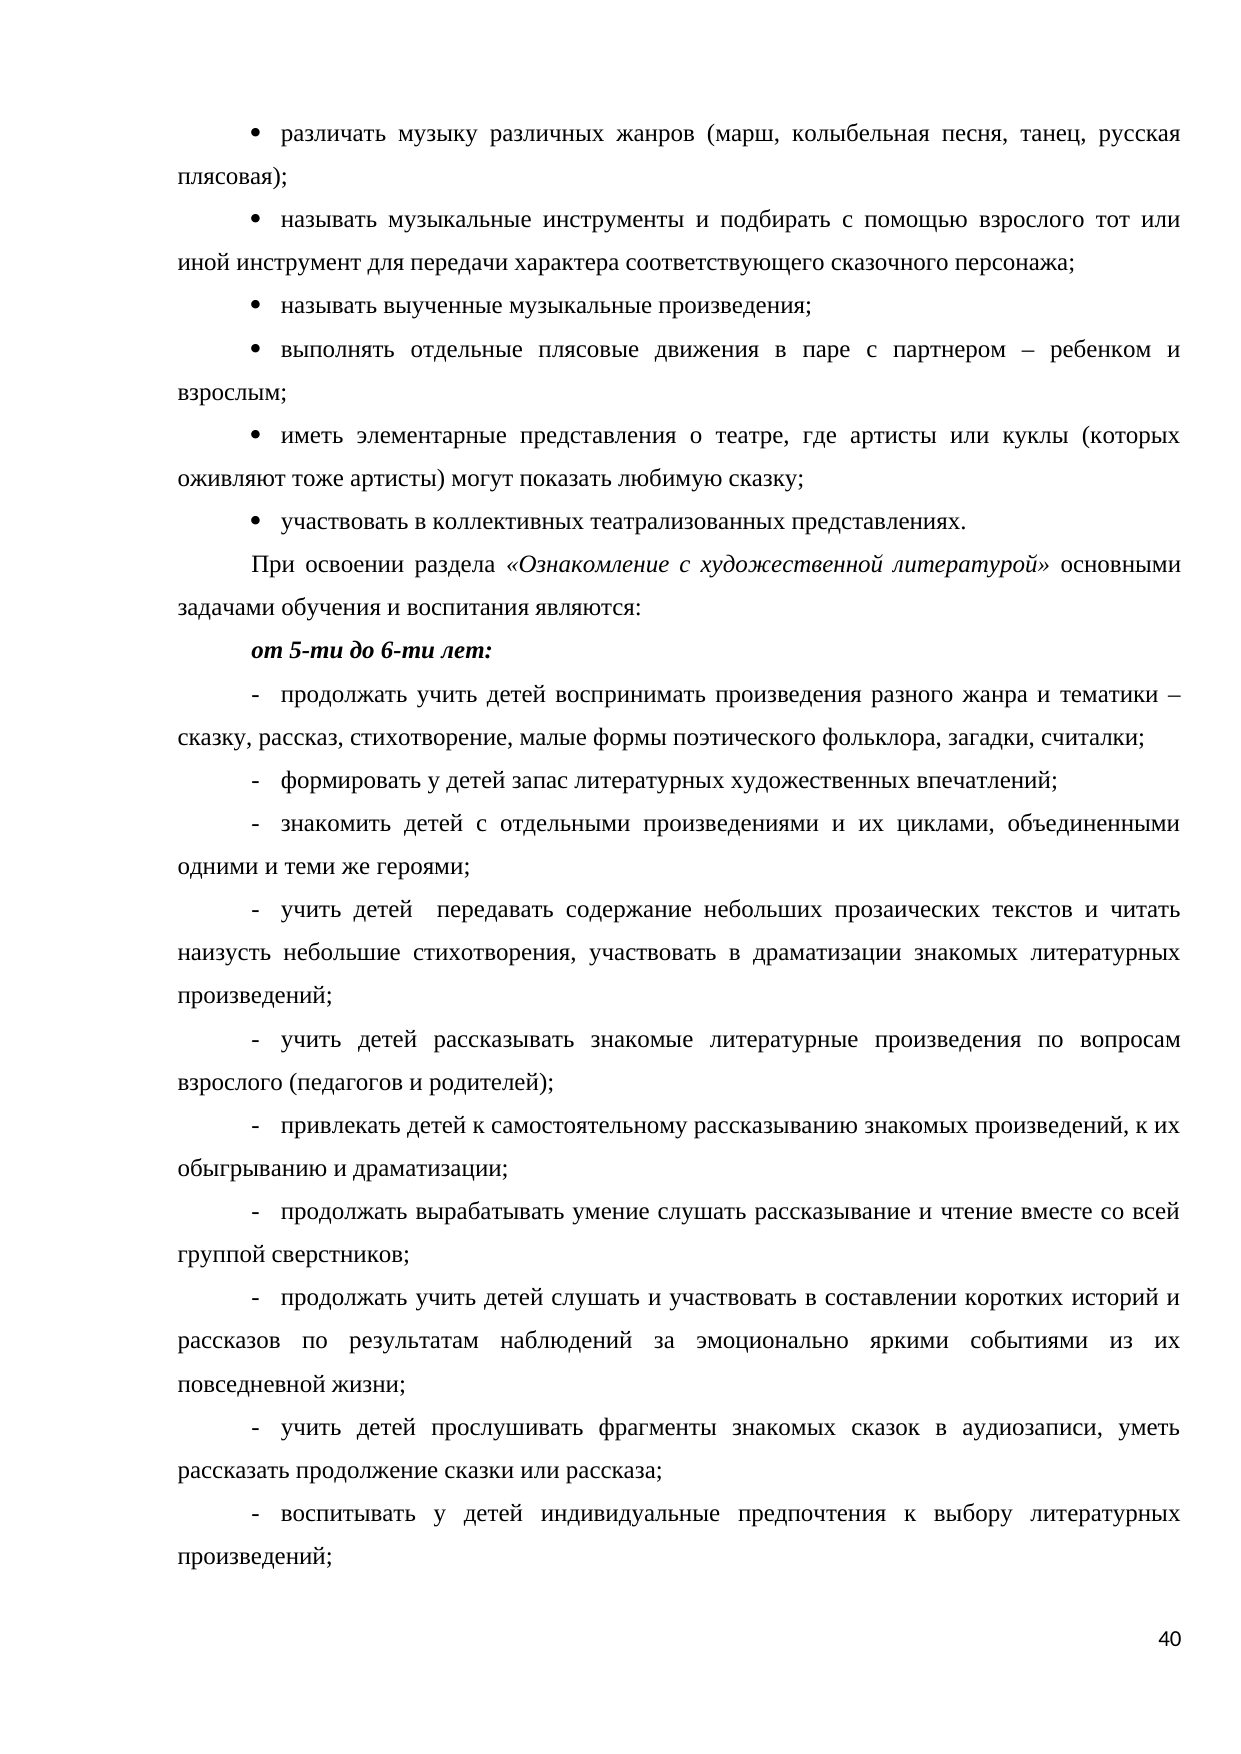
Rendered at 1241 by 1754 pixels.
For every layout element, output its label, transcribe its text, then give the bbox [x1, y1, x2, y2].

list формировать у детей запас литературных художественных впечатлений; [177, 765, 1181, 794]
list называть выученные музыкальные произведения; [177, 291, 1181, 319]
list называть музыкальные инструменты и подбирать с помощью взрослого тот или иной инструмент для передачи характера соответствующего сказочного персонажа; [177, 204, 1181, 276]
list продолжать учить детей воспринимать произведения разного жанра и тематики – сказку, рассказ, стихотворение, малые формы поэтического фольклора, загадки, считалки; [177, 679, 1181, 751]
list продолжать вырабатывать умение слушать рассказывание и чтение вместе со всей группой сверстников; [177, 1196, 1181, 1268]
text от 5-ти до 6-ти лет: [177, 636, 1181, 664]
list учить детей рассказывать знакомые литературные произведения по вопросам взрослого (педагогов и родителей); [177, 1024, 1181, 1096]
list продолжать учить детей слушать и участвовать в составлении коротких историй и рассказов по результатам наблюдений за эмоционально яркими событиями из их повседневной жизни; [177, 1282, 1181, 1397]
list привлекать детей к самостоятельному рассказыванию знакомых произведений, к их обыгрыванию и драматизации; [177, 1110, 1181, 1182]
list различать музыку различных жанров (марш, колыбельная песня, танец, русская плясовая); [177, 118, 1181, 190]
list знакомить детей с отдельными произведениями и их циклами, объединенными одними и теми же героями; [177, 808, 1181, 880]
list выполнять отдельные плясовые движения в паре с партнером – ребенком и взрослым; [177, 334, 1181, 406]
text При освоении раздела «Ознакомление с художественной литературой» основными задачами обучения и воспитания являются: [177, 549, 1181, 621]
list учить детей прослушивать фрагменты знакомых сказок в аудиозаписи, уметь рассказать продолжение сказки или рассказа; [177, 1412, 1181, 1484]
list участвовать в коллективных театрализованных представлениях. [177, 506, 1181, 535]
list учить детей передавать содержание небольших прозаических текстов и читать наизусть небольшие стихотворения, участвовать в драматизации знакомых литературных произведений; [177, 894, 1181, 1009]
list иметь элементарные представления о театре, где артисты или куклы (которых оживляют тоже артисты) могут показать любимую сказку; [177, 420, 1181, 492]
list воспитывать у детей индивидуальные предпочтения к выбору литературных произведений; [177, 1498, 1181, 1570]
